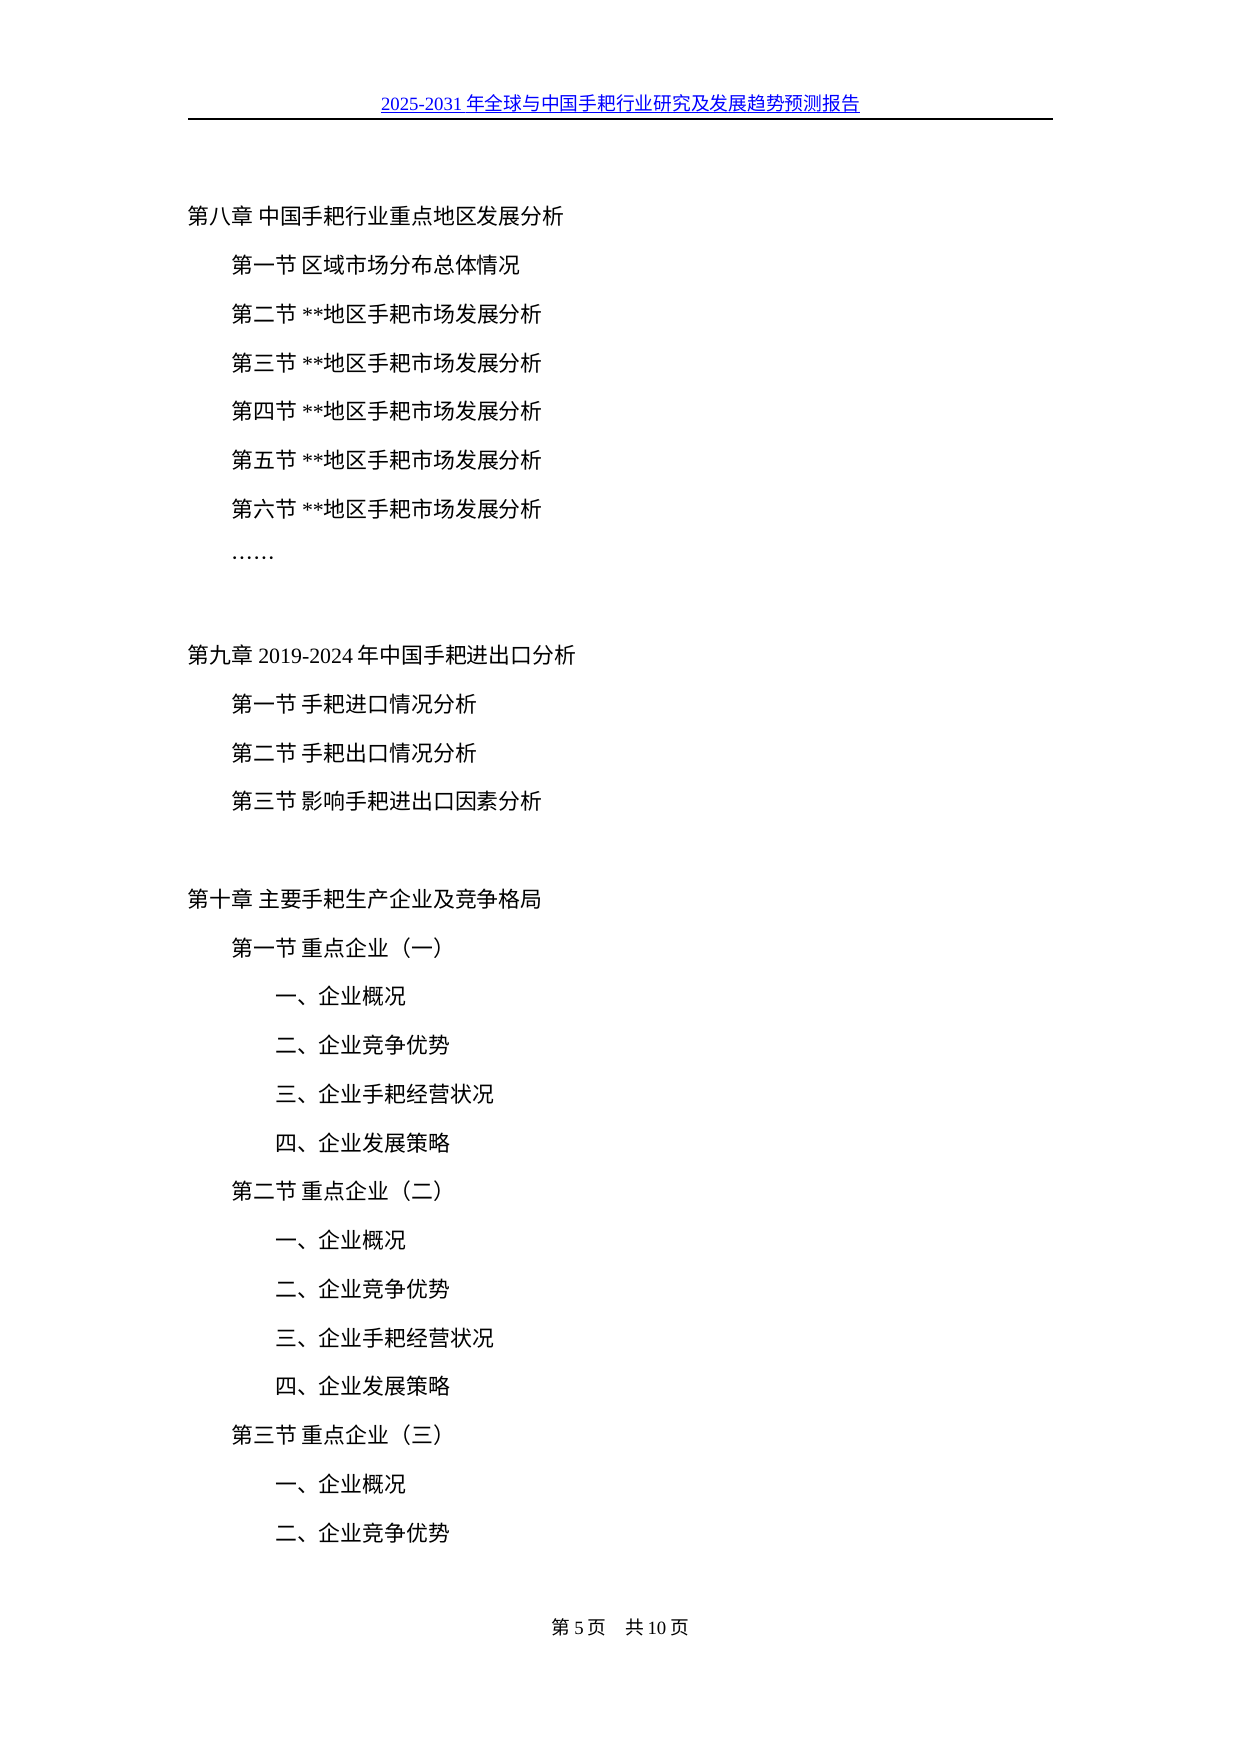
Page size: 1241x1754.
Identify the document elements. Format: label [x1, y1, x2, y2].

text [187, 150, 1053, 1548]
